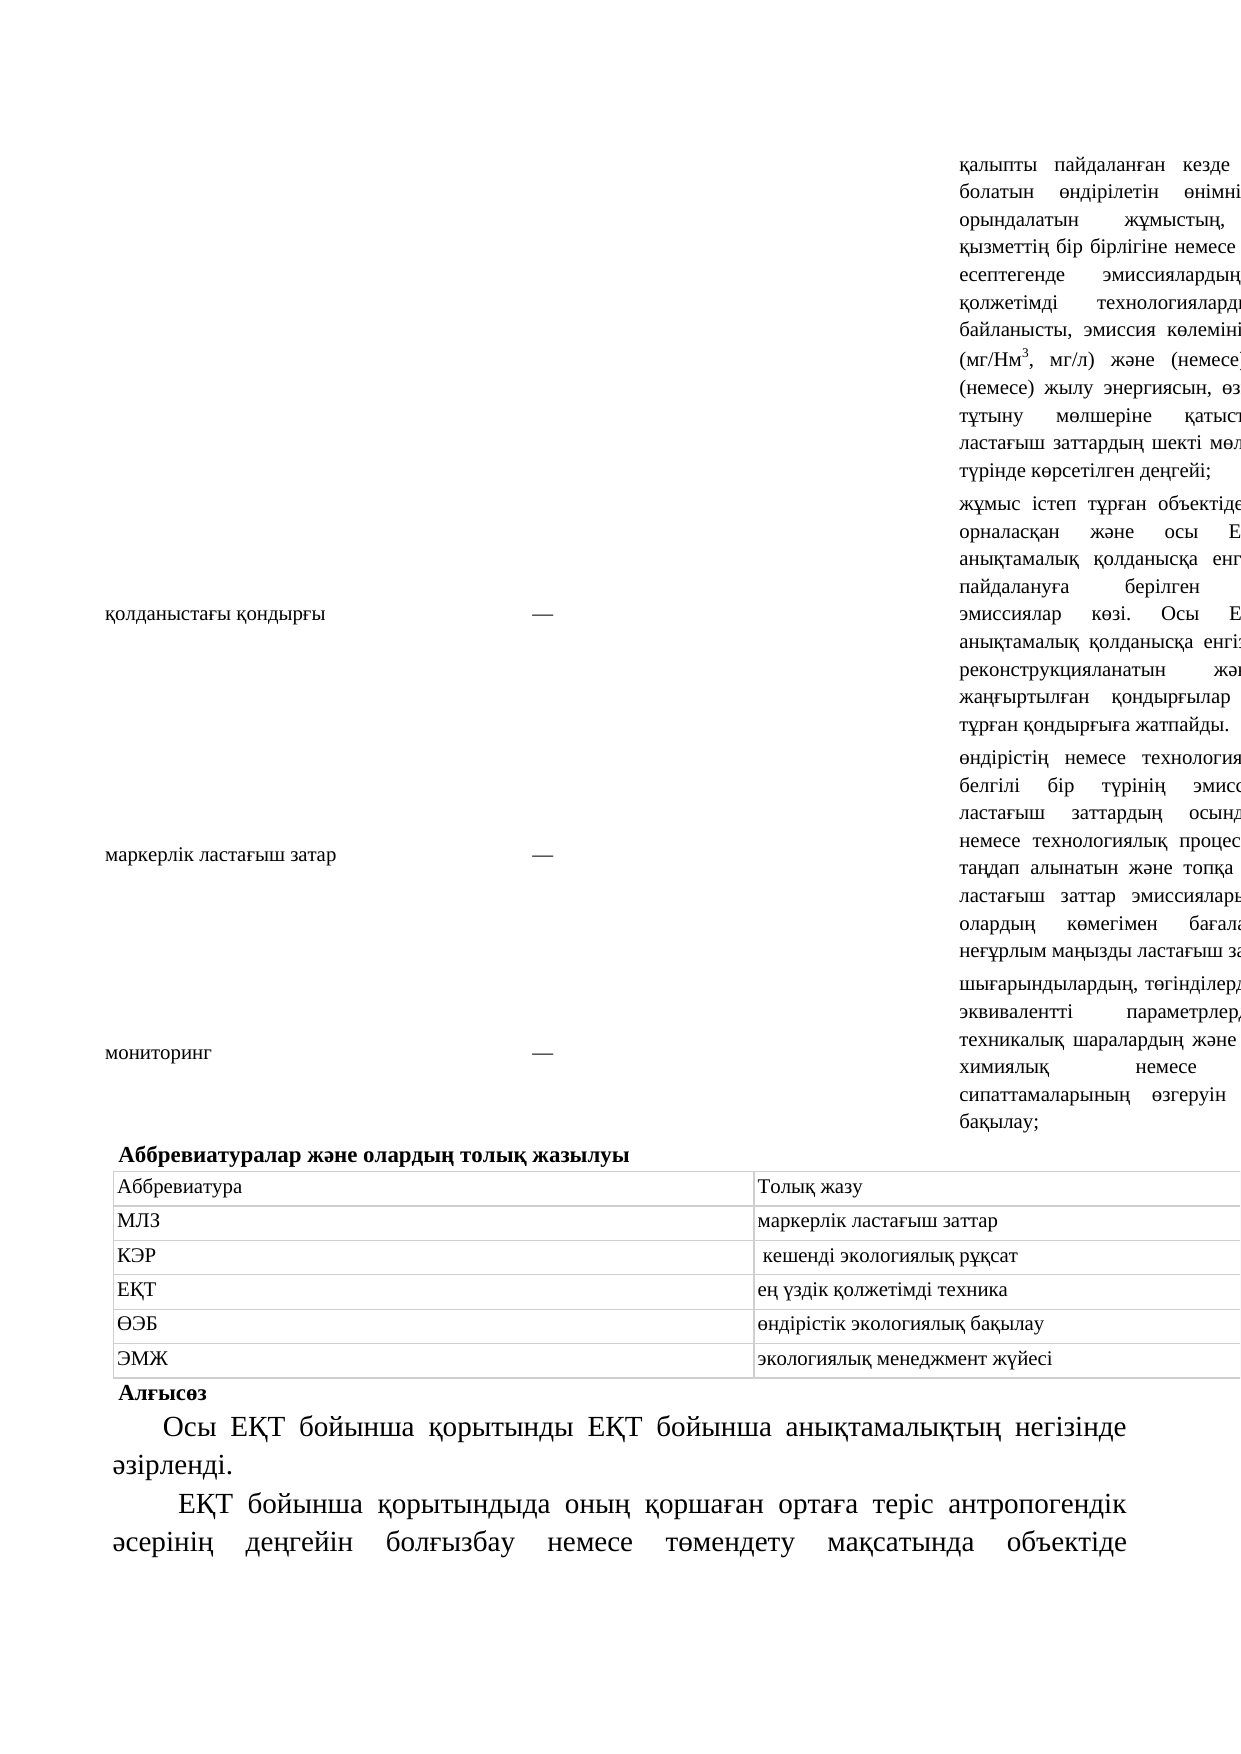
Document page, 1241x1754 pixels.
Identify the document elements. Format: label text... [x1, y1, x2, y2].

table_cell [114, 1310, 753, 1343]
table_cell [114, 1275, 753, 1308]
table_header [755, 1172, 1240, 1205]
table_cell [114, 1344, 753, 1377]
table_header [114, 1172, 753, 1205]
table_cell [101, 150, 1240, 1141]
text Аббревиатуралар және олардың толық жазылуы [112, 1141, 1128, 1167]
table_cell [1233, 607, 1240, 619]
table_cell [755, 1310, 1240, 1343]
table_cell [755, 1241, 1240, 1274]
text Осы ЕҚТ бойынша қорытынды ЕҚТ бойынша анықтамалықтың негізінде әзірленді. [112, 1409, 1128, 1481]
text Алғысөз [112, 1378, 1128, 1405]
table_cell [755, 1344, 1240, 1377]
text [112, 1486, 1128, 1558]
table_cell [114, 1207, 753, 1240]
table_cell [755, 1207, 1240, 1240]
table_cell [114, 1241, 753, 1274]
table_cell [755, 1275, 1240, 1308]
